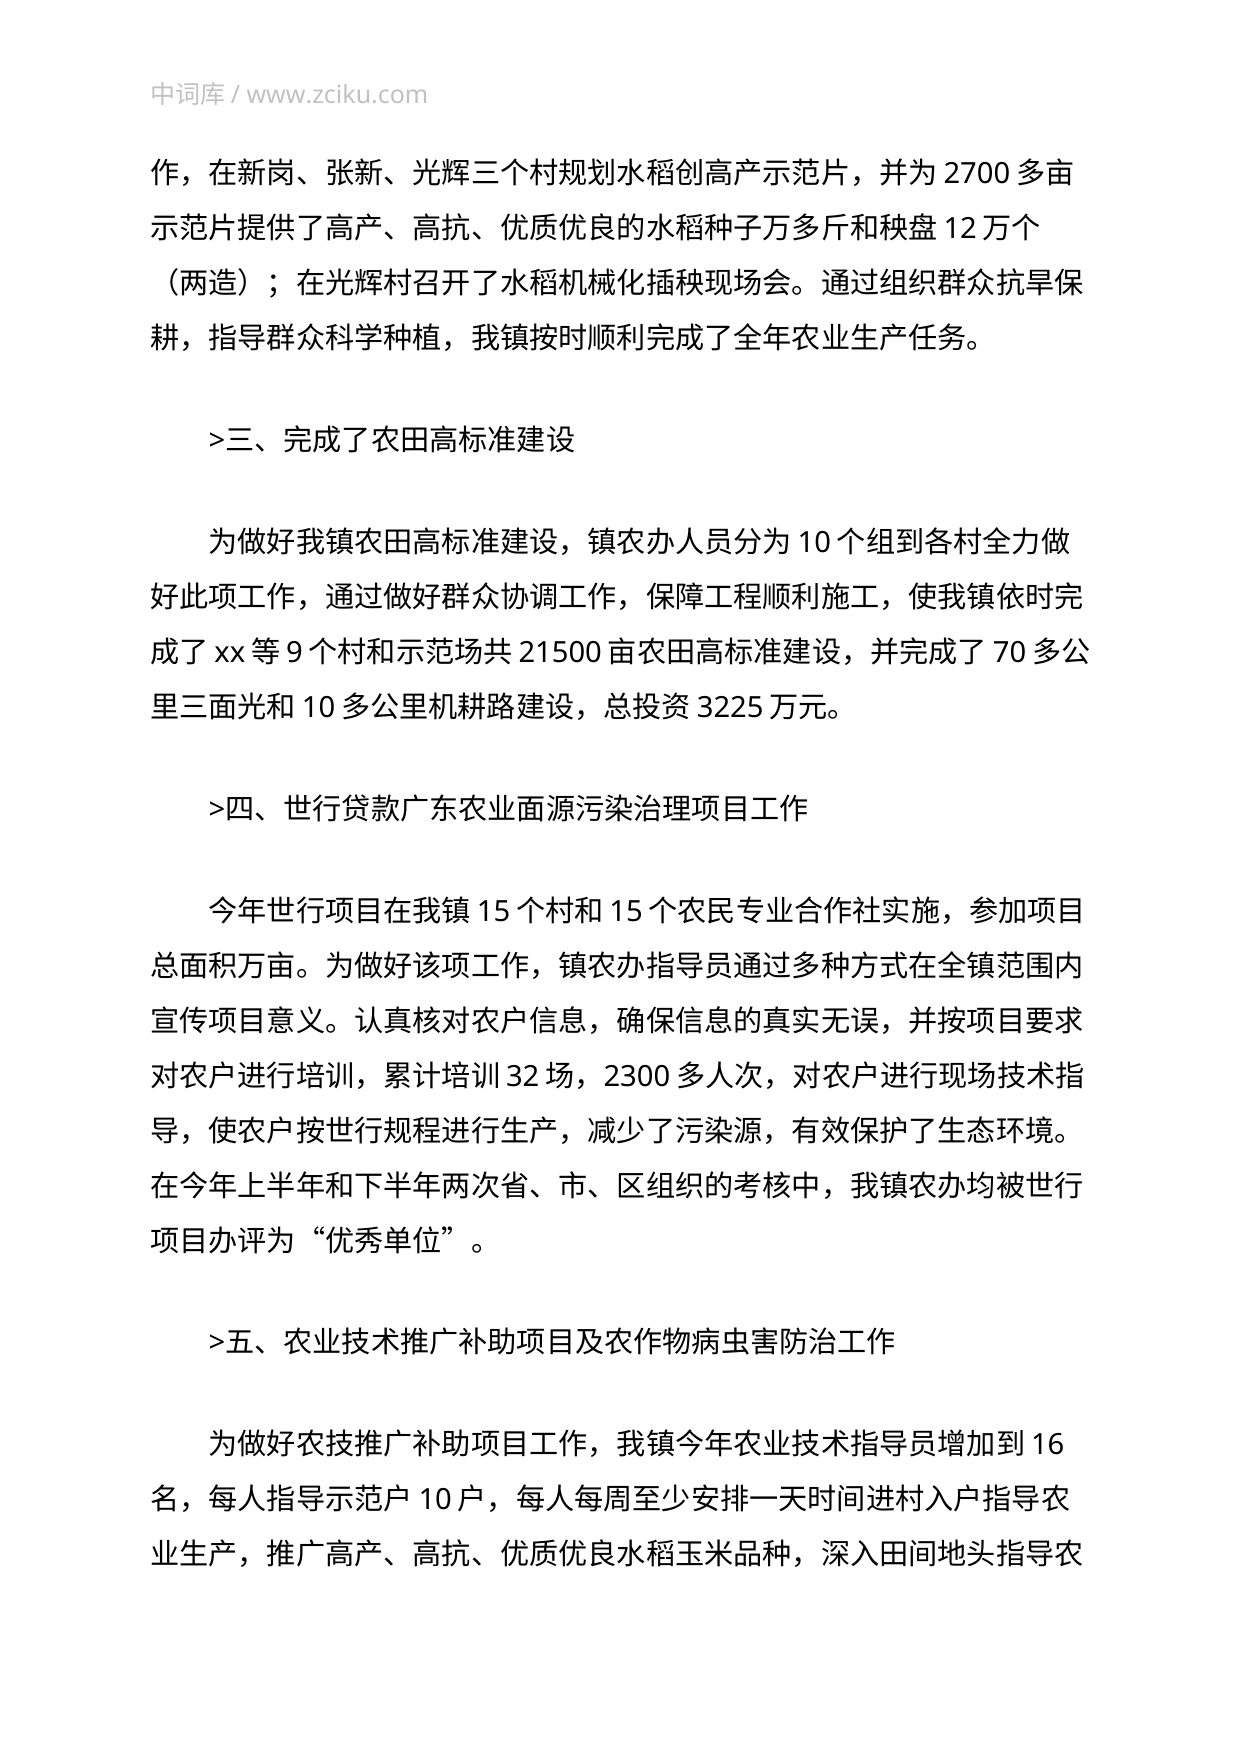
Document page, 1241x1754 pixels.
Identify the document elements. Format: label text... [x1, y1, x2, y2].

text >五、农业技术推广补助项目及农作物病虫害防治工作 [150, 1319, 1090, 1361]
text >四、世行贷款广东农业面源污染治理项目工作 [150, 786, 1090, 828]
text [150, 150, 1090, 357]
text 为做好我镇农田高标准建设，镇农办人员分为10个组到各村全力做好此项工作，通过做好群众协调工作，保障工程顺利施工，使我镇依时完成了xx等9个村和示范场共21500亩农田高标准建设，并完成了70多公里三面光和10多公里机耕路建设，总投资3225万元。 [150, 519, 1090, 726]
text 今年世行项目在我镇15个村和15个农民专业合作社实施，参加项目总面积万亩。为做好该项工作，镇农办指导员通过多种方式在全镇范围内宣传项目意义。认真核对农户信息，确保信息的真实无误，并按项目要求对农户进行培训，累计培训32场，2300多人次，对农户进行现场技术指导，使农户按世行规程进行生产，减少了污染源，有效保护了生态环境。在今年上半年和下半年两次省、市、区组织的考核中，我镇农办均被世行项目办评为“优秀单位”。 [150, 887, 1090, 1259]
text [150, 1421, 1090, 1573]
text >三、完成了农田高标准建设 [150, 417, 1090, 459]
